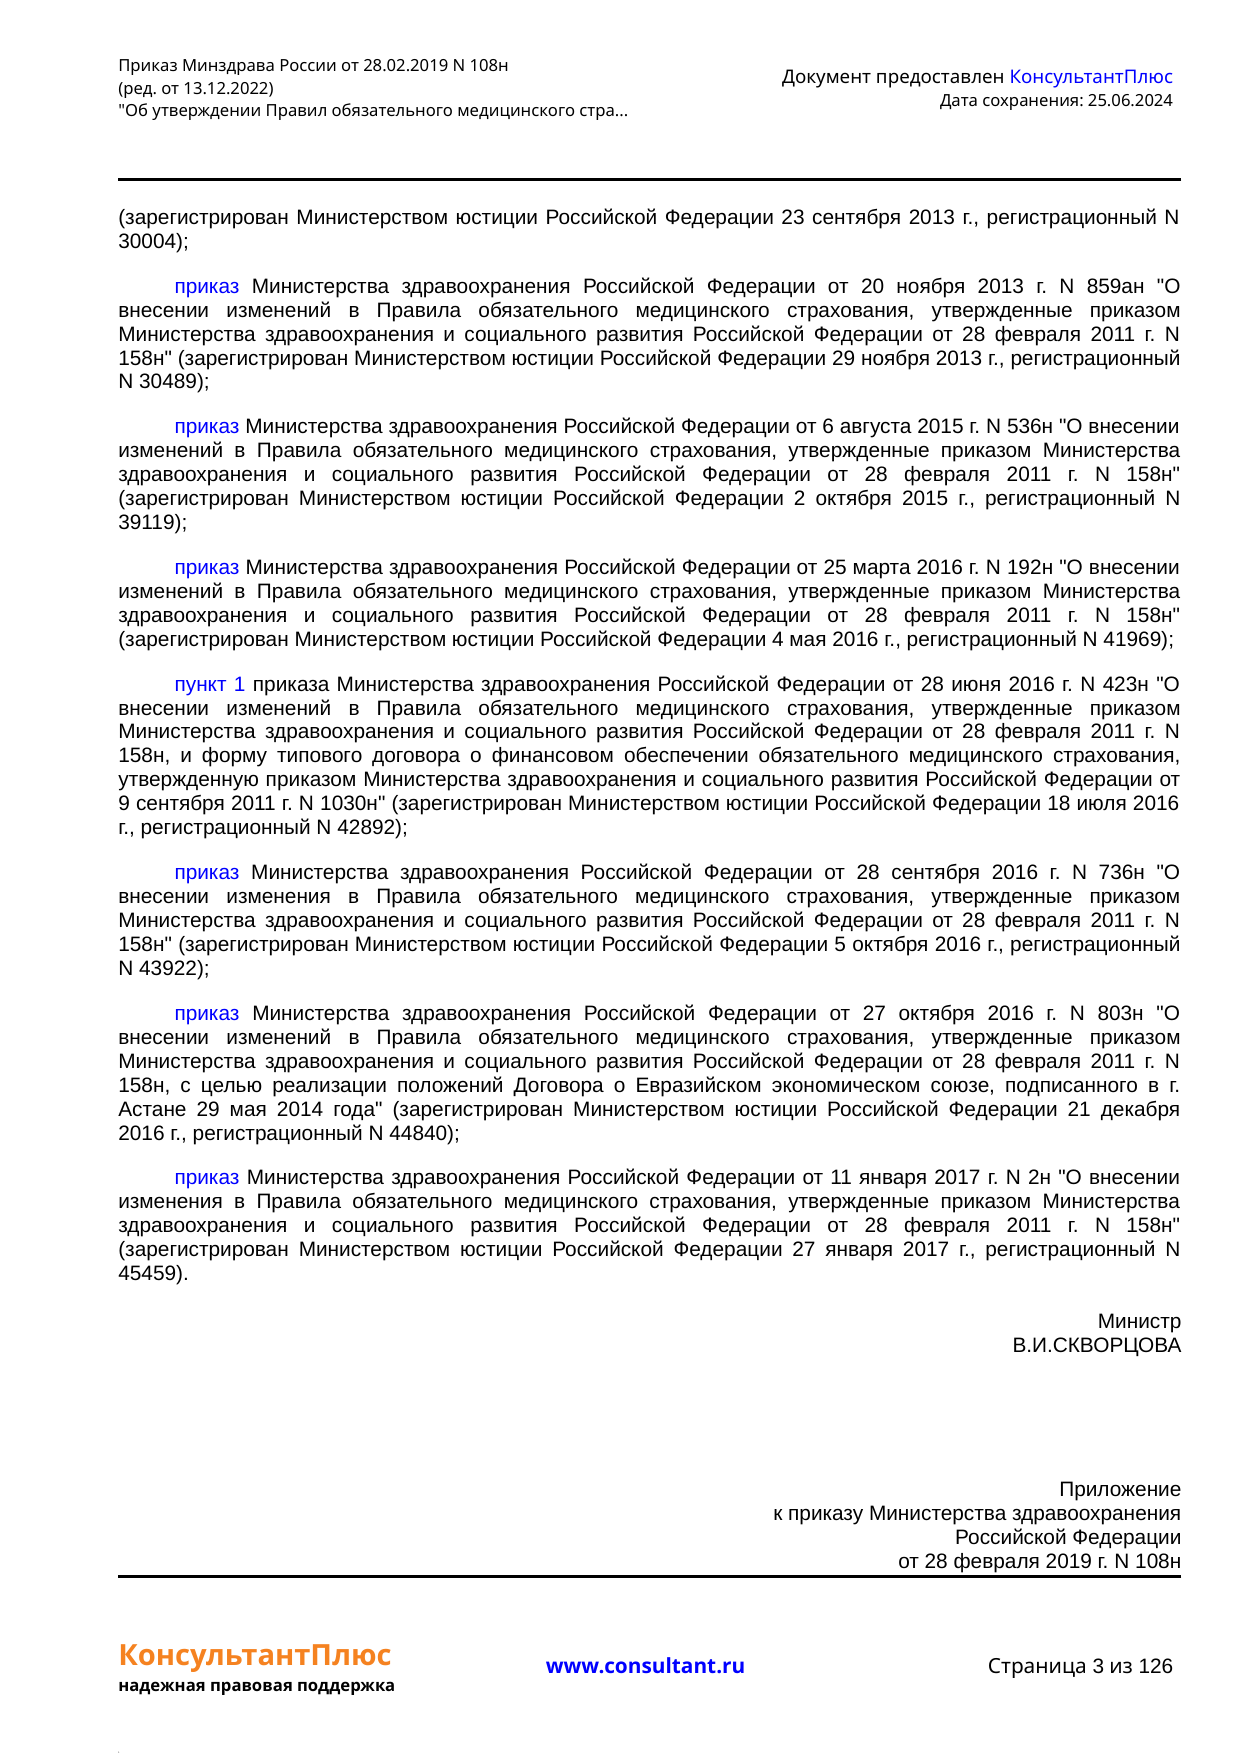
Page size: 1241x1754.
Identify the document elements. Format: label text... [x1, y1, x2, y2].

text Российской Федерации [118, 1524, 1181, 1548]
text приказ Министерства здравоохранения Российской Федерации от 20 ноября 2013 г. N 859ан "О внесении изменений в Правила обязательного медицинского страхования, утвержденные приказом Министерства здравоохранения и социального развития Российской Федерации от 28 февраля 2011 г. N 158н" (зарегистрирован Министерством юстиции Российской Федерации 29 ноября 2013 г., регистрационный N 30489); [118, 273, 1181, 393]
text приказ Министерства здравоохранения Российской Федерации от 11 января 2017 г. N 2н "О внесении изменения в Правила обязательного медицинского страхования, утвержденные приказом Министерства здравоохранения и социального развития Российской Федерации от 28 февраля 2011 г. N 158н" (зарегистрирован Министерством юстиции Российской Федерации 27 января 2017 г., регистрационный N 45459). [118, 1165, 1181, 1285]
text к приказу Министерства здравоохранения [118, 1501, 1181, 1524]
text приказ Министерства здравоохранения Российской Федерации от 6 августа 2015 г. N 536н "О внесении изменений в Правила обязательного медицинского страхования, утвержденные приказом Министерства здравоохранения и социального развития Российской Федерации от 28 февраля 2011 г. N 158н" (зарегистрирован Министерством юстиции Российской Федерации 2 октября 2015 г., регистрационный N 39119); [118, 414, 1181, 534]
text приказ Министерства здравоохранения Российской Федерации от 27 октября 2016 г. N 803н "О внесении изменений в Правила обязательного медицинского страхования, утвержденные приказом Министерства здравоохранения и социального развития Российской Федерации от 28 февраля 2011 г. N 158н, с целью реализации положений Договора о Евразийском экономическом союзе, подписанного в г. Астане 29 мая 2014 года" (зарегистрирован Министерством юстиции Российской Федерации 21 декабря 2016 г., регистрационный N 44840); [118, 1001, 1181, 1144]
text Министр [118, 1309, 1181, 1333]
text пункт 1 приказа Министерства здравоохранения Российской Федерации от 28 июня 2016 г. N 423н "О внесении изменений в Правила обязательного медицинского страхования, утвержденные приказом Министерства здравоохранения и социального развития Российской Федерации от 28 февраля 2011 г. N 158н, и форму типового договора о финансовом обеспечении обязательного медицинского страхования, утвержденную приказом Министерства здравоохранения и социального развития Российской Федерации от 9 сентября 2011 г. N 1030н" (зарегистрирован Министерством юстиции Российской Федерации 18 июля 2016 г., регистрационный N 42892); [118, 671, 1181, 839]
text приказ Министерства здравоохранения Российской Федерации от 25 марта 2016 г. N 192н "О внесении изменений в Правила обязательного медицинского страхования, утвержденные приказом Министерства здравоохранения и социального развития Российской Федерации от 28 февраля 2011 г. N 158н" (зарегистрирован Министерством юстиции Российской Федерации 4 мая 2016 г., регистрационный N 41969); [118, 555, 1181, 651]
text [118, 205, 1181, 253]
text приказ Министерства здравоохранения Российской Федерации от 28 сентября 2016 г. N 736н "О внесении изменения в Правила обязательного медицинского страхования, утвержденные приказом Министерства здравоохранения и социального развития Российской Федерации от 28 февраля 2011 г. N 158н" (зарегистрирован Министерством юстиции Российской Федерации 5 октября 2016 г., регистрационный N 43922); [118, 860, 1181, 980]
text В.И.СКВОРЦОВА [118, 1333, 1181, 1357]
text от 28 февраля 2019 г. N 108н [118, 1548, 1181, 1572]
text Приложение [118, 1477, 1181, 1501]
